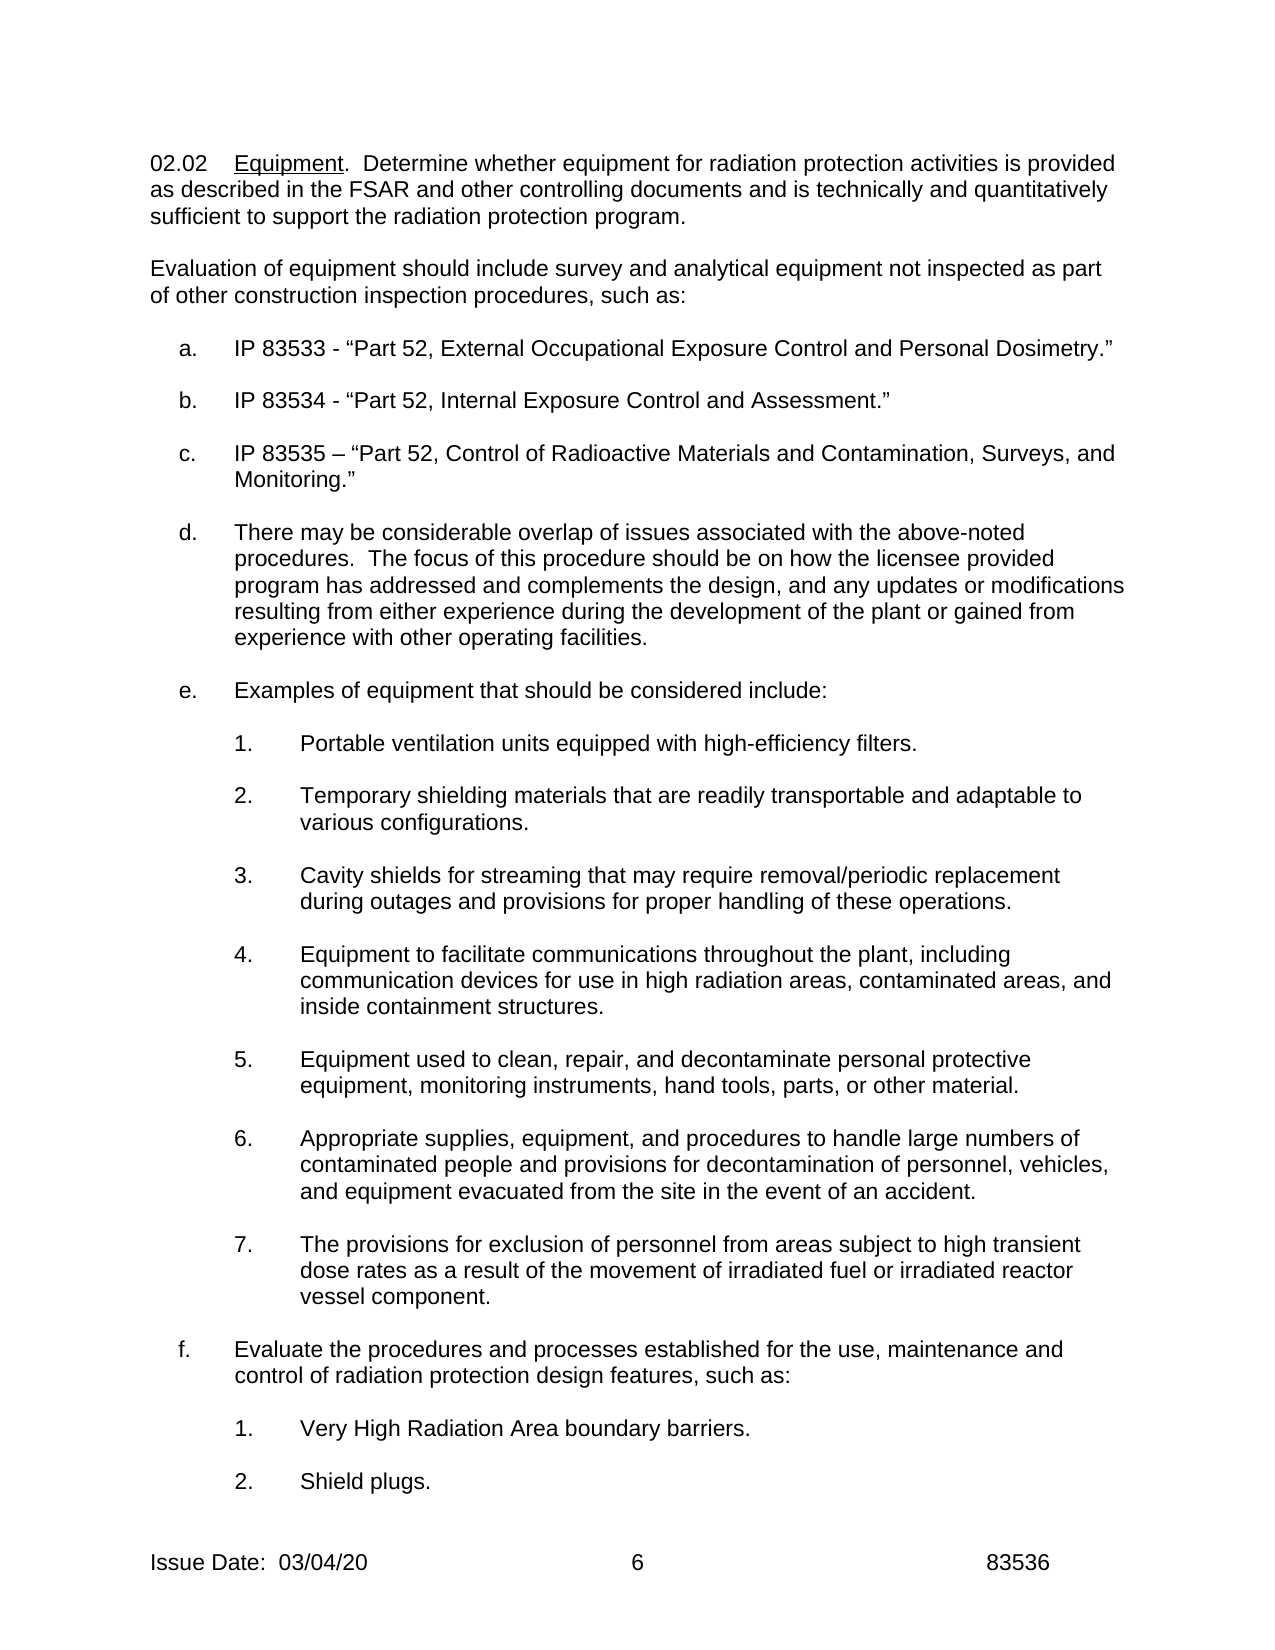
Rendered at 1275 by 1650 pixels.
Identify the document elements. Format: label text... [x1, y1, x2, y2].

text 3. Cavity shields for streaming that may require removal/periodic replacement during outages and provisions for proper handling of these operations. [234, 862, 1125, 914]
text 02.02 Equipment. Determine whether equipment for radiation protection activities is provided as described in the FSAR and other controlling documents and is technically and quantitatively sufficient to support the radiation protection program. [150, 150, 1125, 229]
text c. IP 83535 – “Part 52, Control of Radioactive Materials and Contamination, Surveys, and Monitoring.” [178, 440, 1125, 493]
text d. There may be considerable overlap of issues associated with the above-noted procedures. The focus of this procedure should be on how the licensee provided program has addressed and complements the design, and any updates or modifications resulting from either experience during the development of the plant or gained from experience with other operating facilities. [178, 519, 1125, 651]
text Evaluation of equipment should include survey and analytical equipment not inspected as part of other construction inspection procedures, such as: [150, 255, 1125, 308]
text 4. Equipment to facilitate communications throughout the plant, including communication devices for use in high radiation areas, contaminated areas, and inside containment structures. [234, 941, 1125, 1020]
text 1. Portable ventilation units equipped with high-efficiency filters. [234, 730, 1125, 756]
text b. IP 83534 - “Part 52, Internal Exposure Control and Assessment.” [178, 387, 1125, 413]
text a. IP 83533 - “Part 52, External Occupational Exposure Control and Personal Dosimetry.” [178, 334, 1125, 361]
list Evaluate the procedures and processes established for the use, maintenance and control of radiation protection design features, such as: [178, 1336, 1125, 1389]
list The provisions for exclusion of personnel from areas subject to high transient dose rates as a result of the movement of irradiated fuel or irradiated reactor vessel component. [234, 1231, 1125, 1309]
text 5. Equipment used to clean, repair, and decontaminate personal protective equipment, monitoring instruments, hand tools, parts, or other material. [234, 1046, 1125, 1099]
text 2. Temporary shielding materials that are readily transportable and adaptable to various configurations. [234, 782, 1125, 835]
list Appropriate supplies, equipment, and procedures to handle large numbers of contaminated people and provisions for decontamination of personnel, vehicles, and equipment evacuated from the site in the event of an accident. [234, 1125, 1125, 1204]
text e. Examples of equipment that should be considered include: [178, 677, 1125, 703]
list Shield plugs. [234, 1468, 1125, 1494]
list Very High Radiation Area boundary barriers. [234, 1415, 1125, 1441]
